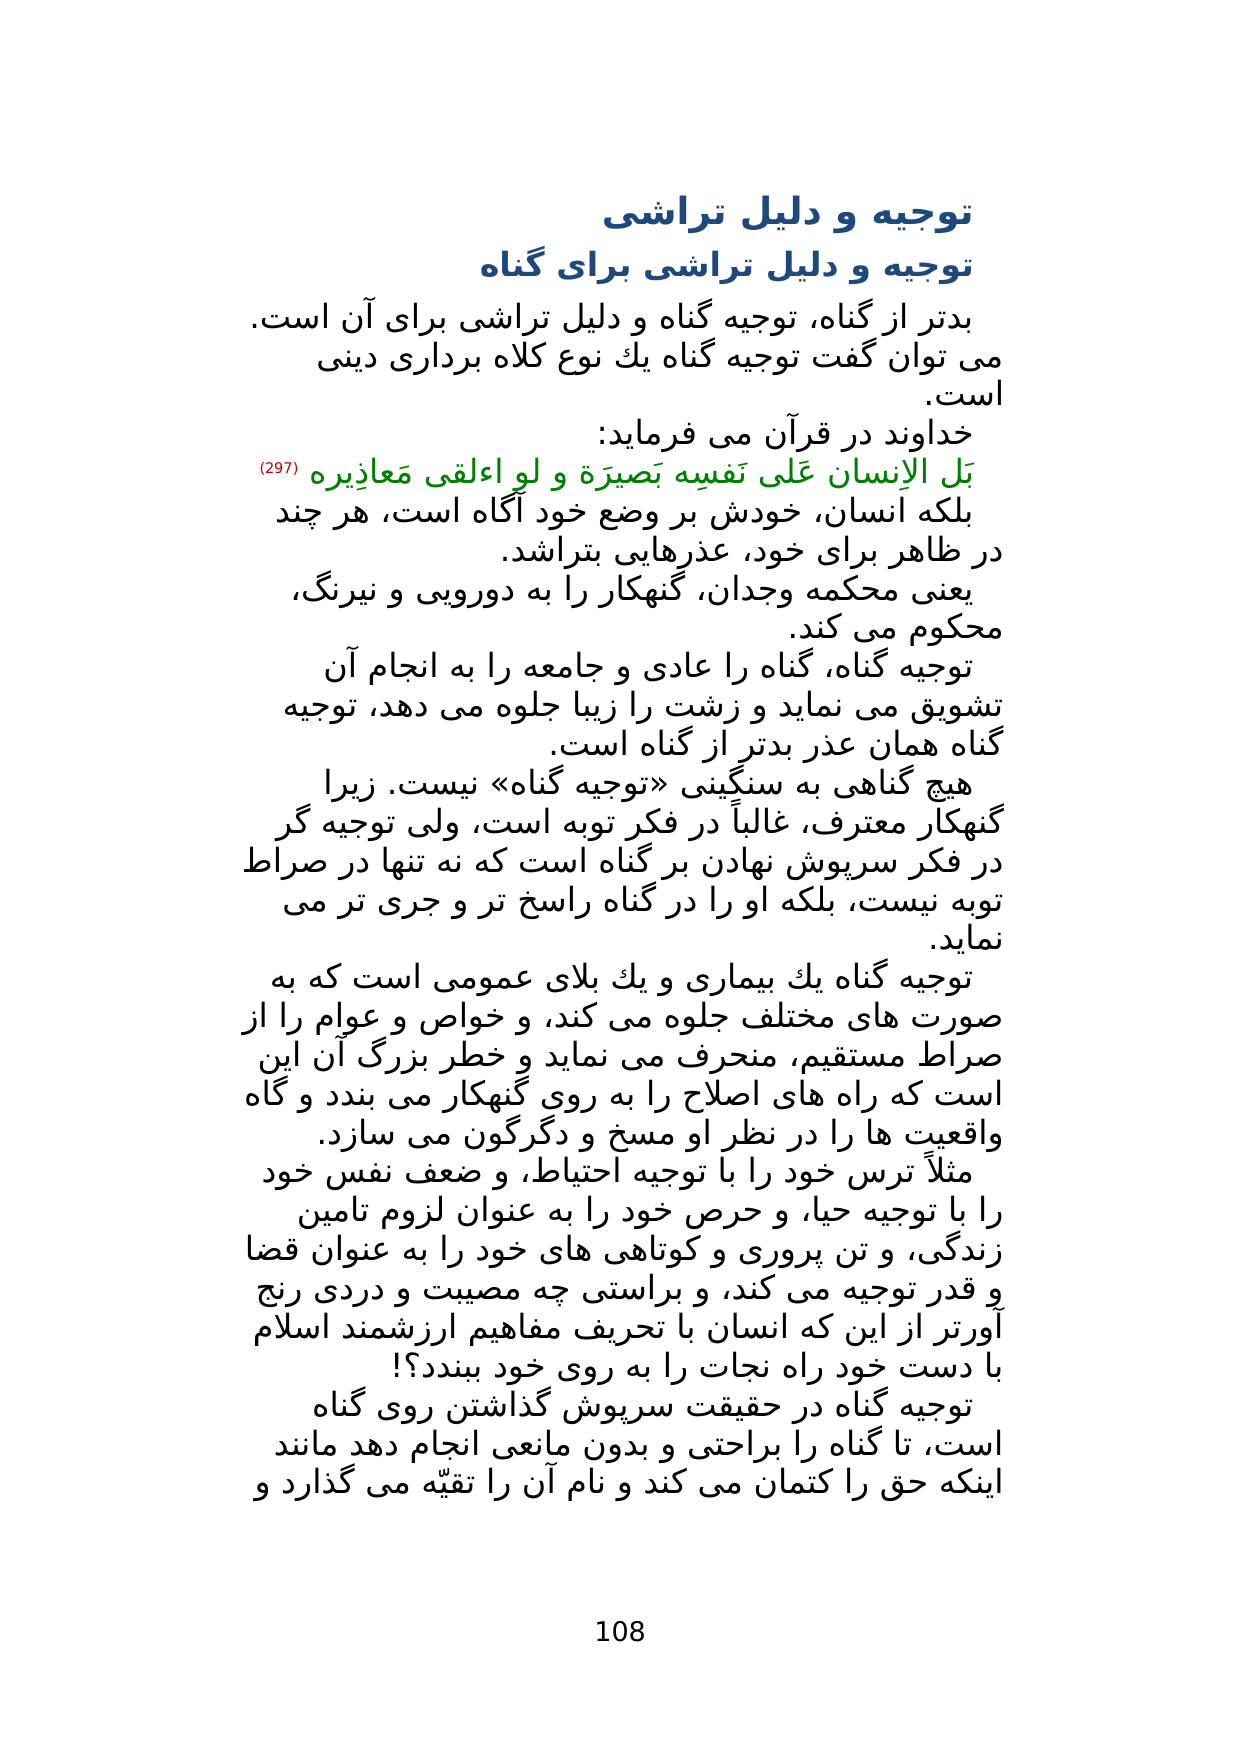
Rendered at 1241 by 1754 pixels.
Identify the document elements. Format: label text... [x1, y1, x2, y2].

text بَل الاِنسان عَلى نَفسِه بَصيرَة و لو اءلقى مَعاذِيره (297) [236, 453, 1004, 491]
subtitle توجيه و دليل تراشى [236, 190, 1004, 233]
text مثلاً ترس خود را با توجيه احتياط، و ضعف نفس خود را با توجيه حيا، و حرص خود را به عنوان لزوم تامين زندگى، و تن پرورى و كوتاهى هاى خود را به عنوان قضا و قدر توجيه مى كند، و براستى چه مصيبت و دردى رنج آورتر از اين كه انسان با تحريف مفاهيم ارزشمند اسلام با دست خود راه نجات را به روى خود ببندد؟! [236, 1152, 1004, 1385]
subtitle توجيه و دليل تراشى براى گناه [236, 246, 1004, 285]
text بلكه انسان، خودش بر وضع خود آگاه است، هر چند در ظاهر براى خود، عذرهايى بتراشد. [236, 491, 1004, 569]
text توجيه گناه، گناه را عادى و جامعه را به انجام آن تشويق مى نمايد و زشت را زيبا جلوه مى دهد، توجيه گناه همان عذر بدتر از گناه است. [236, 647, 1004, 763]
text يعنى محكمه وجدان، گنهكار را به دورويى و نيرنگ، محكوم مى كند. [236, 569, 1004, 647]
text خداوند در قرآن مى فرمايد: [236, 414, 1004, 453]
text توجيه گناه يك بيمارى و يك بلاى عمومى است كه به صورت هاى مختلف جلوه مى كند، و خواص و عوام را از صراط مستقيم، منحرف مى نمايد و خطر بزرگ آن اين است كه راه هاى اصلاح را به روى گنهكار مى بندد و گاه واقعيت ها را در نظر او مسخ و دگرگون مى سازد. [236, 958, 1004, 1152]
text هيچ گناهى به سنگينى «توجيه گناه» نيست. زيرا گنهكار معترف، غالباً در فكر توبه است، ولى توجيه گر در فكر سرپوش نهادن بر گناه است كه نه تنها در صراط توبه نيست، بلكه او را در گناه راسخ ‌تر و جرى تر مى نمايد. [236, 763, 1004, 958]
text بدتر از گناه، توجيه گناه و دليل تراشى براى آن است. مى توان گفت توجيه گناه يك نوع كلاه بردارى دينى است. [236, 297, 1004, 414]
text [236, 1385, 1004, 1502]
